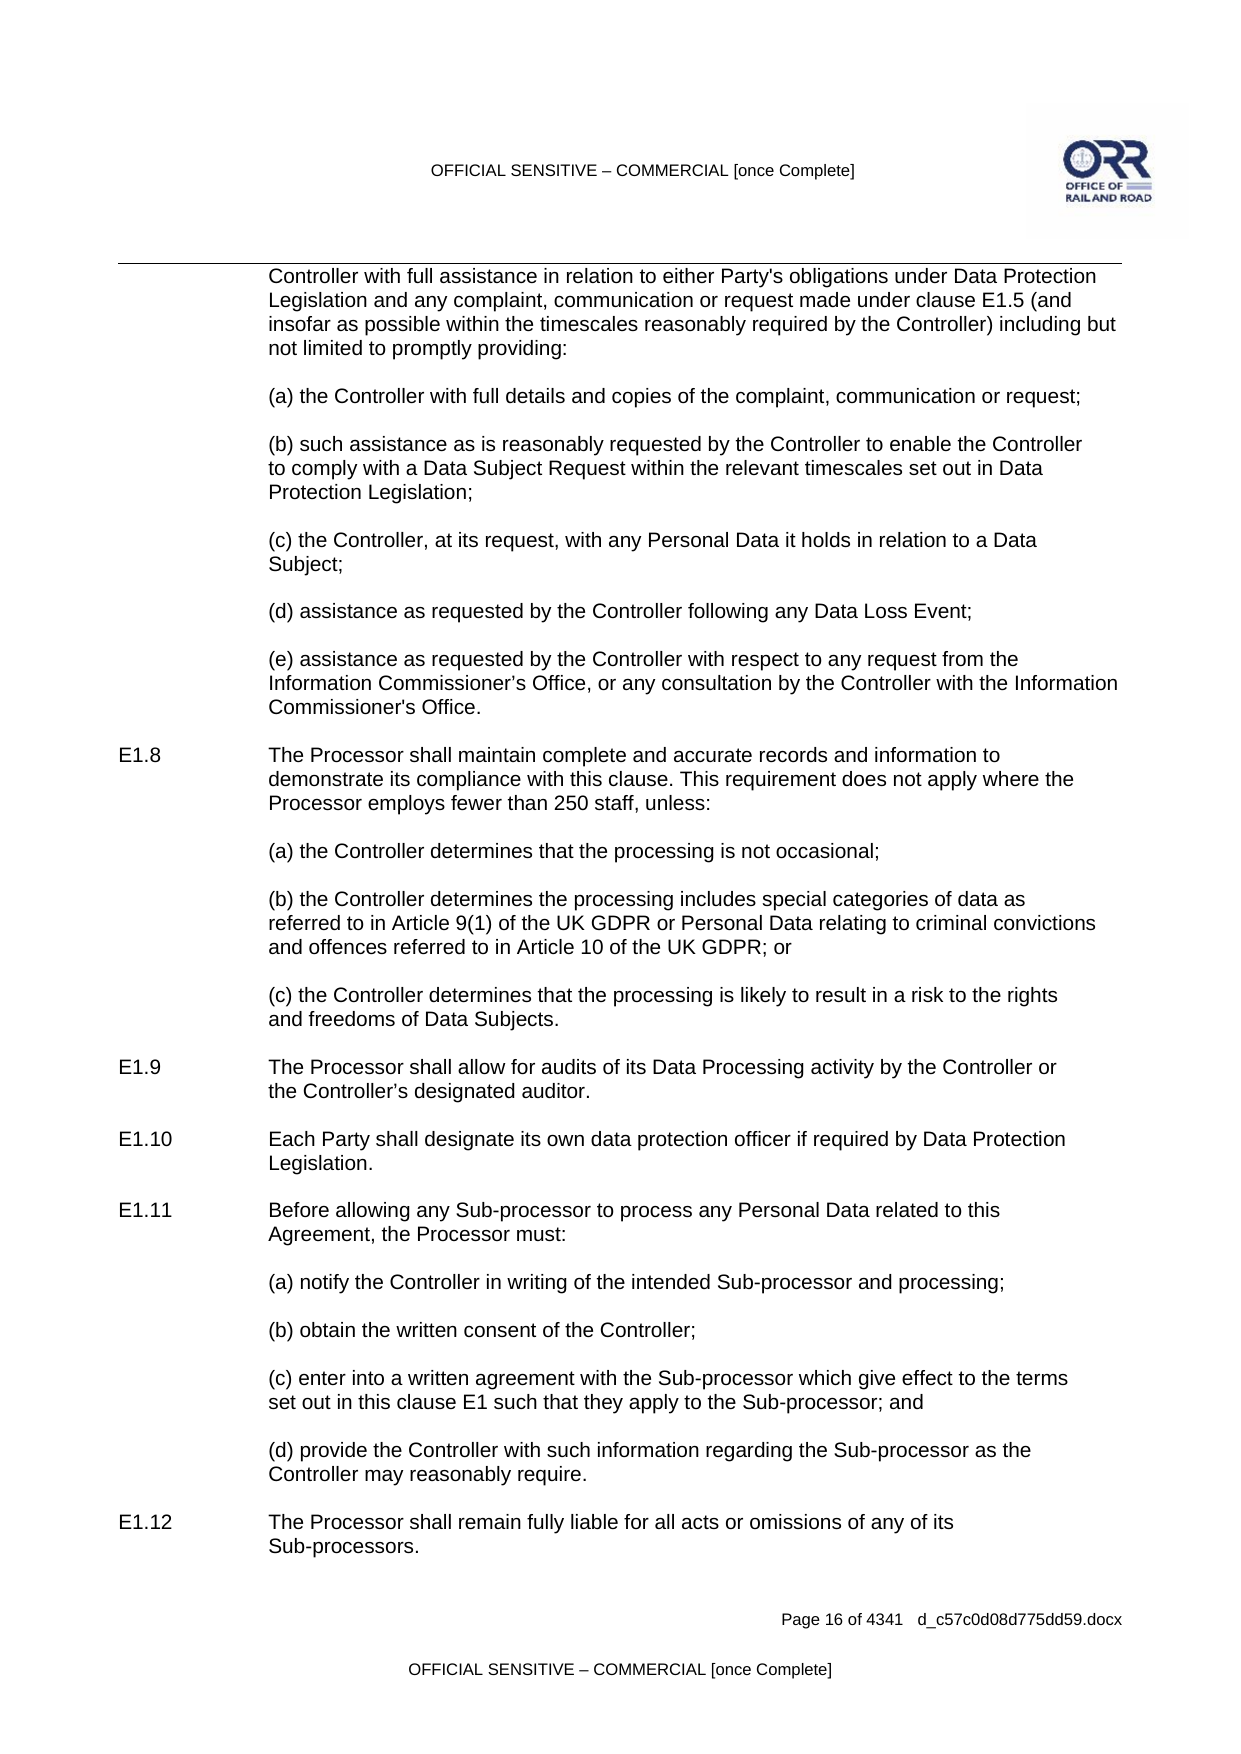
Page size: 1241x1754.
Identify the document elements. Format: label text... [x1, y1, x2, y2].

text Processor employs fewer than 250 staff, unless: [268, 791, 1122, 815]
text (a) notify the Controller in writing of the intended Sub-processor and processing; [268, 1270, 1122, 1294]
text Controller with full assistance in relation to either Party's obligations under Data Protection [268, 264, 1122, 288]
text Legislation. [268, 1150, 1122, 1174]
text and freedoms of Data Subjects. [268, 1007, 1122, 1031]
text Controller may reasonably require. [268, 1462, 1122, 1486]
text the Controller’s designated auditor. [268, 1078, 1122, 1102]
text to comply with a Data Subject Request within the relevant timescales set out in Data [268, 456, 1122, 479]
text Subject; [268, 551, 1122, 575]
text (c) enter into a written agreement with the Sub-processor which give effect to the terms [268, 1366, 1122, 1390]
text (d) provide the Controller with such information regarding the Sub-processor as the [268, 1438, 1122, 1462]
text demonstrate its compliance with this clause. This requirement does not apply where the [268, 767, 1122, 791]
text (d) assistance as requested by the Controller following any Data Loss Event; [268, 599, 1122, 623]
text referred to in Article 9(1) of the UK GDPR or Personal Data relating to criminal convictions [268, 911, 1122, 935]
picture [1026, 103, 1189, 239]
text (a) the Controller determines that the processing is not occasional; [268, 839, 1122, 863]
text E1.12 The Processor shall remain fully liable for all acts or omissions of any of its [118, 1510, 1122, 1534]
text set out in this clause E1 such that they apply to the Sub-processor; and [268, 1390, 1122, 1414]
text Information Commissioner’s Office, or any consultation by the Controller with the Information [268, 671, 1122, 695]
text E1.9 The Processor shall allow for audits of its Data Processing activity by the Controller or [118, 1054, 1122, 1078]
text Sub-processors. [268, 1534, 1122, 1558]
text (c) the Controller determines that the processing is likely to result in a risk to the rights [268, 983, 1122, 1007]
text (c) the Controller, at its request, with any Personal Data it holds in relation to a Data [268, 527, 1122, 551]
text (b) the Controller determines the processing includes special categories of data as [268, 887, 1122, 911]
text E1.11 Before allowing any Sub-processor to process any Personal Data related to this [118, 1198, 1122, 1222]
text Legislation and any complaint, communication or request made under clause E1.5 (and insofar as possible within the timescales reasonably required by the Controller) including but not limited to promptly providing: [268, 288, 1122, 360]
text E1.8 The Processor shall maintain complete and accurate records and information to [118, 743, 1122, 767]
text Agreement, the Processor must: [268, 1222, 1122, 1246]
text (e) assistance as requested by the Controller with respect to any request from the [268, 647, 1122, 671]
text (b) such assistance as is reasonably requested by the Controller to enable the Controller [268, 432, 1122, 456]
text Protection Legislation; [268, 479, 1122, 503]
text Commissioner's Office. [268, 695, 1122, 719]
text and offences referred to in Article 10 of the UK GDPR; or [268, 935, 1122, 959]
text E1.10 Each Party shall designate its own data protection officer if required by Data Protection [118, 1126, 1122, 1150]
text (b) obtain the written consent of the Controller; [268, 1318, 1122, 1342]
text (a) the Controller with full details and copies of the complaint, communication or request; [268, 384, 1122, 408]
